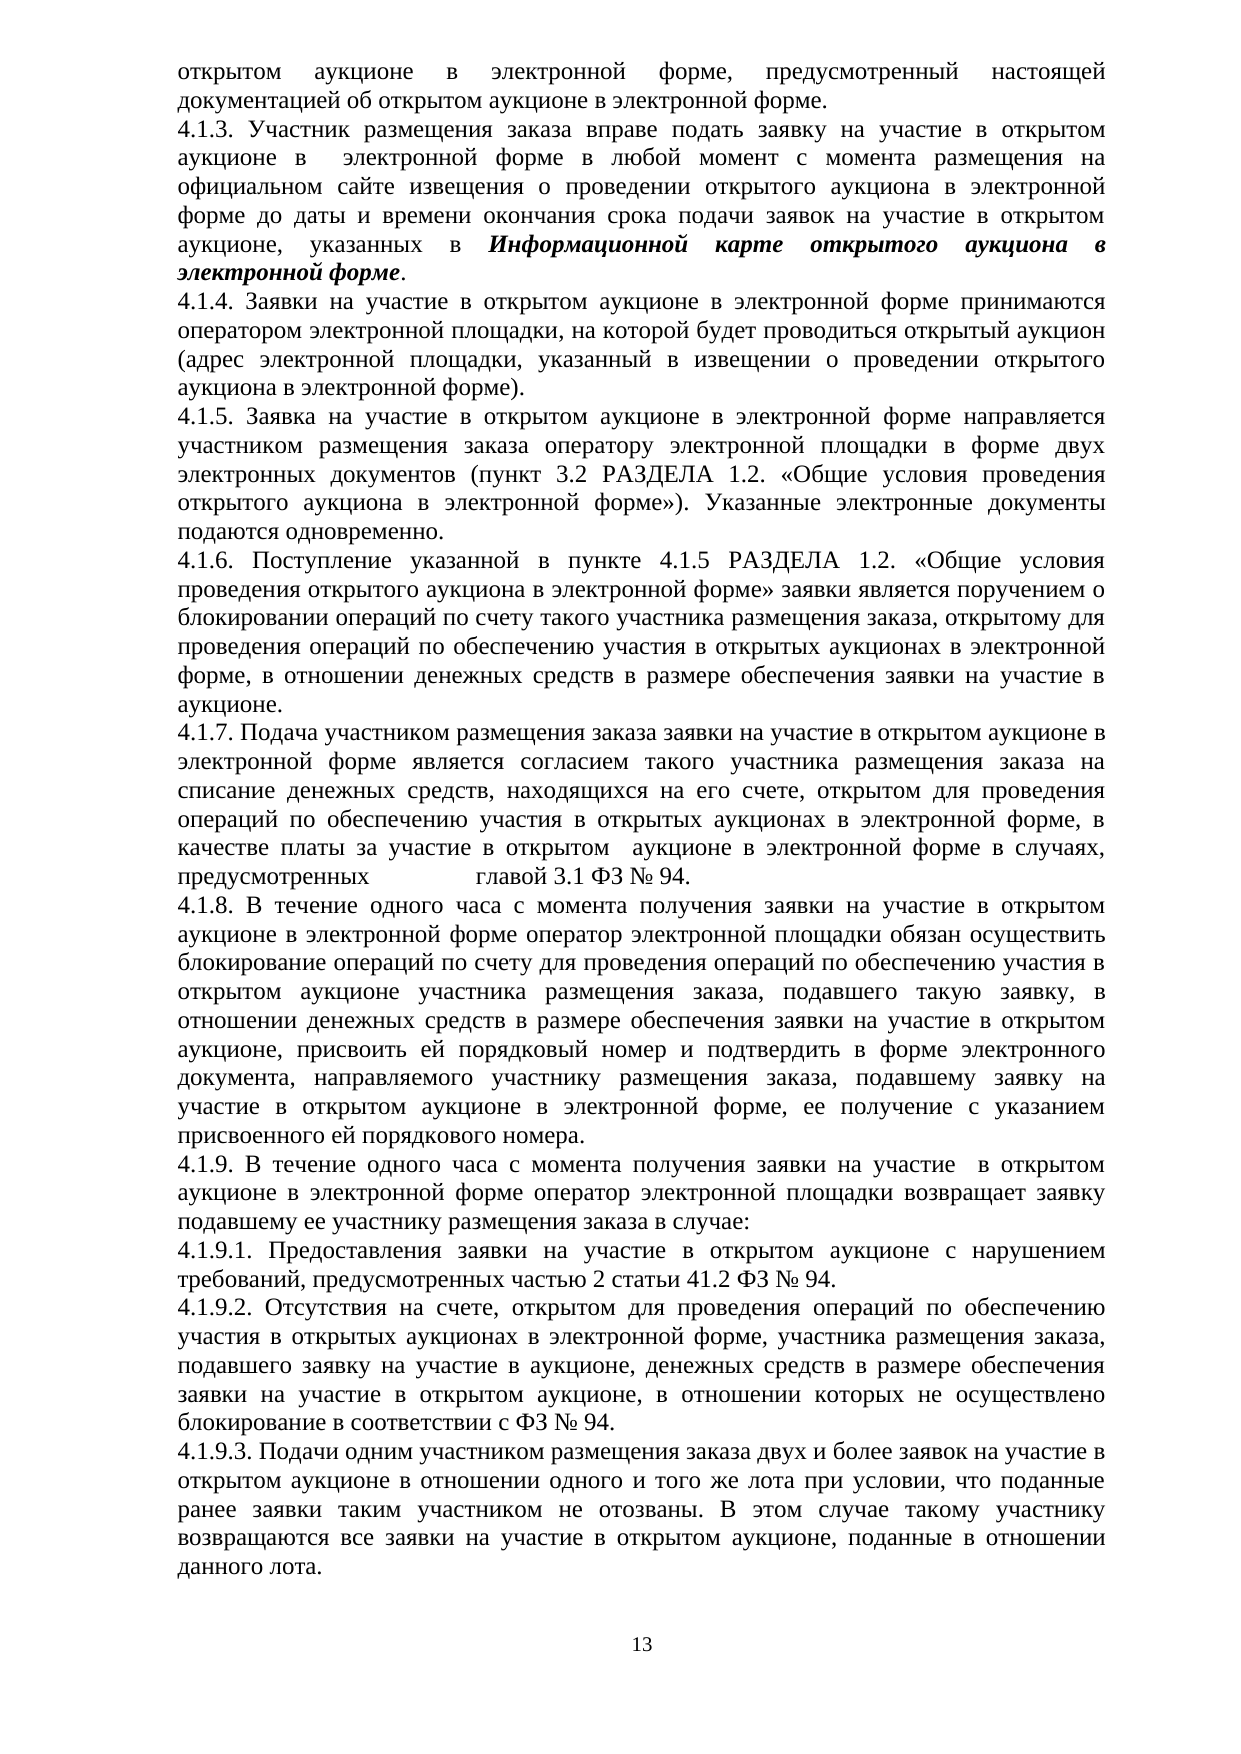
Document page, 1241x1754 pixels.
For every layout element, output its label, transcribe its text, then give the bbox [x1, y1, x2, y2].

text 4.1.8. В течение одного часа с момента получения заявки на участие в открытом аукционе в электронной форме оператор электронной площадки обязан осуществить блокирование операций по счету для проведения операций по обеспечению участия в открытом аукционе участника размещения заказа, подавшего такую заявку, в отношении денежных средств в размере обеспечения заявки на участие в открытом аукционе, присвоить ей порядковый номер и подтвердить в форме электронного документа, направляемого участнику размещения заказа, подавшему заявку на участие в открытом аукционе в электронной форме, ее получение с указанием присвоенного ей порядкового номера. [177, 890, 1106, 1149]
text 4.1.9.2. Отсутствия на счете, открытом для проведения операций по обеспечению участия в открытых аукционах в электронной форме, участника размещения заказа, подавшего заявку на участие в аукционе, денежных средств в размере обеспечения заявки на участие в открытом аукционе, в отношении которых не осуществлено блокирование в соответствии с ФЗ № 94. [177, 1292, 1106, 1436]
text 4.1.5. Заявка на участие в открытом аукционе в электронной форме направляется участником размещения заказа оператору электронной площадки в форме двух электронных документов (пункт 3.2 РАЗДЕЛА 1.2. «Общие условия проведения открытого аукциона в электронной форме»). Указанные электронные документы подаются одновременно. [177, 401, 1106, 545]
text 4.1.9. В течение одного часа с момента получения заявки на участие в открытом аукционе в электронной форме оператор электронной площадки возвращает заявку подавшему ее участнику размещения заказа в случае: [177, 1149, 1106, 1235]
text 4.1.6. Поступление указанной в пункте 4.1.5 РАЗДЕЛА 1.2. «Общие условия проведения открытого аукциона в электронной форме» заявки является поручением о блокировании операций по счету такого участника размещения заказа, открытому для проведения операций по обеспечению участия в открытых аукционах в электронной форме, в отношении денежных средств в размере обеспечения заявки на участие в аукционе. [177, 545, 1106, 717]
text 4.1.9.3. Подачи одним участником размещения заказа двух и более заявок на участие в открытом аукционе в отношении одного и того же лота при условии, что поданные ранее заявки таким участником не отозваны. В этом случае такому участнику возвращаются все заявки на участие в открытом аукционе, поданные в отношении данного лота. [177, 1436, 1106, 1580]
text 4.1.7. Подача участником размещения заказа заявки на участие в открытом аукционе в электронной форме является согласием такого участника размещения заказа на списание денежных средств, находящихся на его счете, открытом для проведения операций по обеспечению участия в открытых аукционах в электронной форме, в качестве платы за участие в открытом аукционе в электронной форме в случаях, предусмотренных главой 3.1 ФЗ № 94. [177, 717, 1106, 890]
text 4.1.9.1. Предоставления заявки на участие в открытом аукционе с нарушением требований, предусмотренных частью 2 статьи 41.2 ФЗ № 94. [177, 1235, 1106, 1292]
text 4.1.3. Участник размещения заказа вправе подать заявку на участие в открытом аукционе в электронной форме в любой момент с момента размещения на официальном сайте извещения о проведении открытого аукциона в электронной форме до даты и времени окончания срока подачи заявок на участие в открытом аукционе, указанных в Информационной карте открытого аукциона в электронной форме. [177, 114, 1106, 286]
text 4.1.4. Заявки на участие в открытом аукционе в электронной форме принимаются оператором электронной площадки, на которой будет проводиться открытый аукцион (адрес электронной площадки, указанный в извещении о проведении открытого аукциона в электронной форме). [177, 286, 1106, 401]
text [177, 56, 1106, 114]
